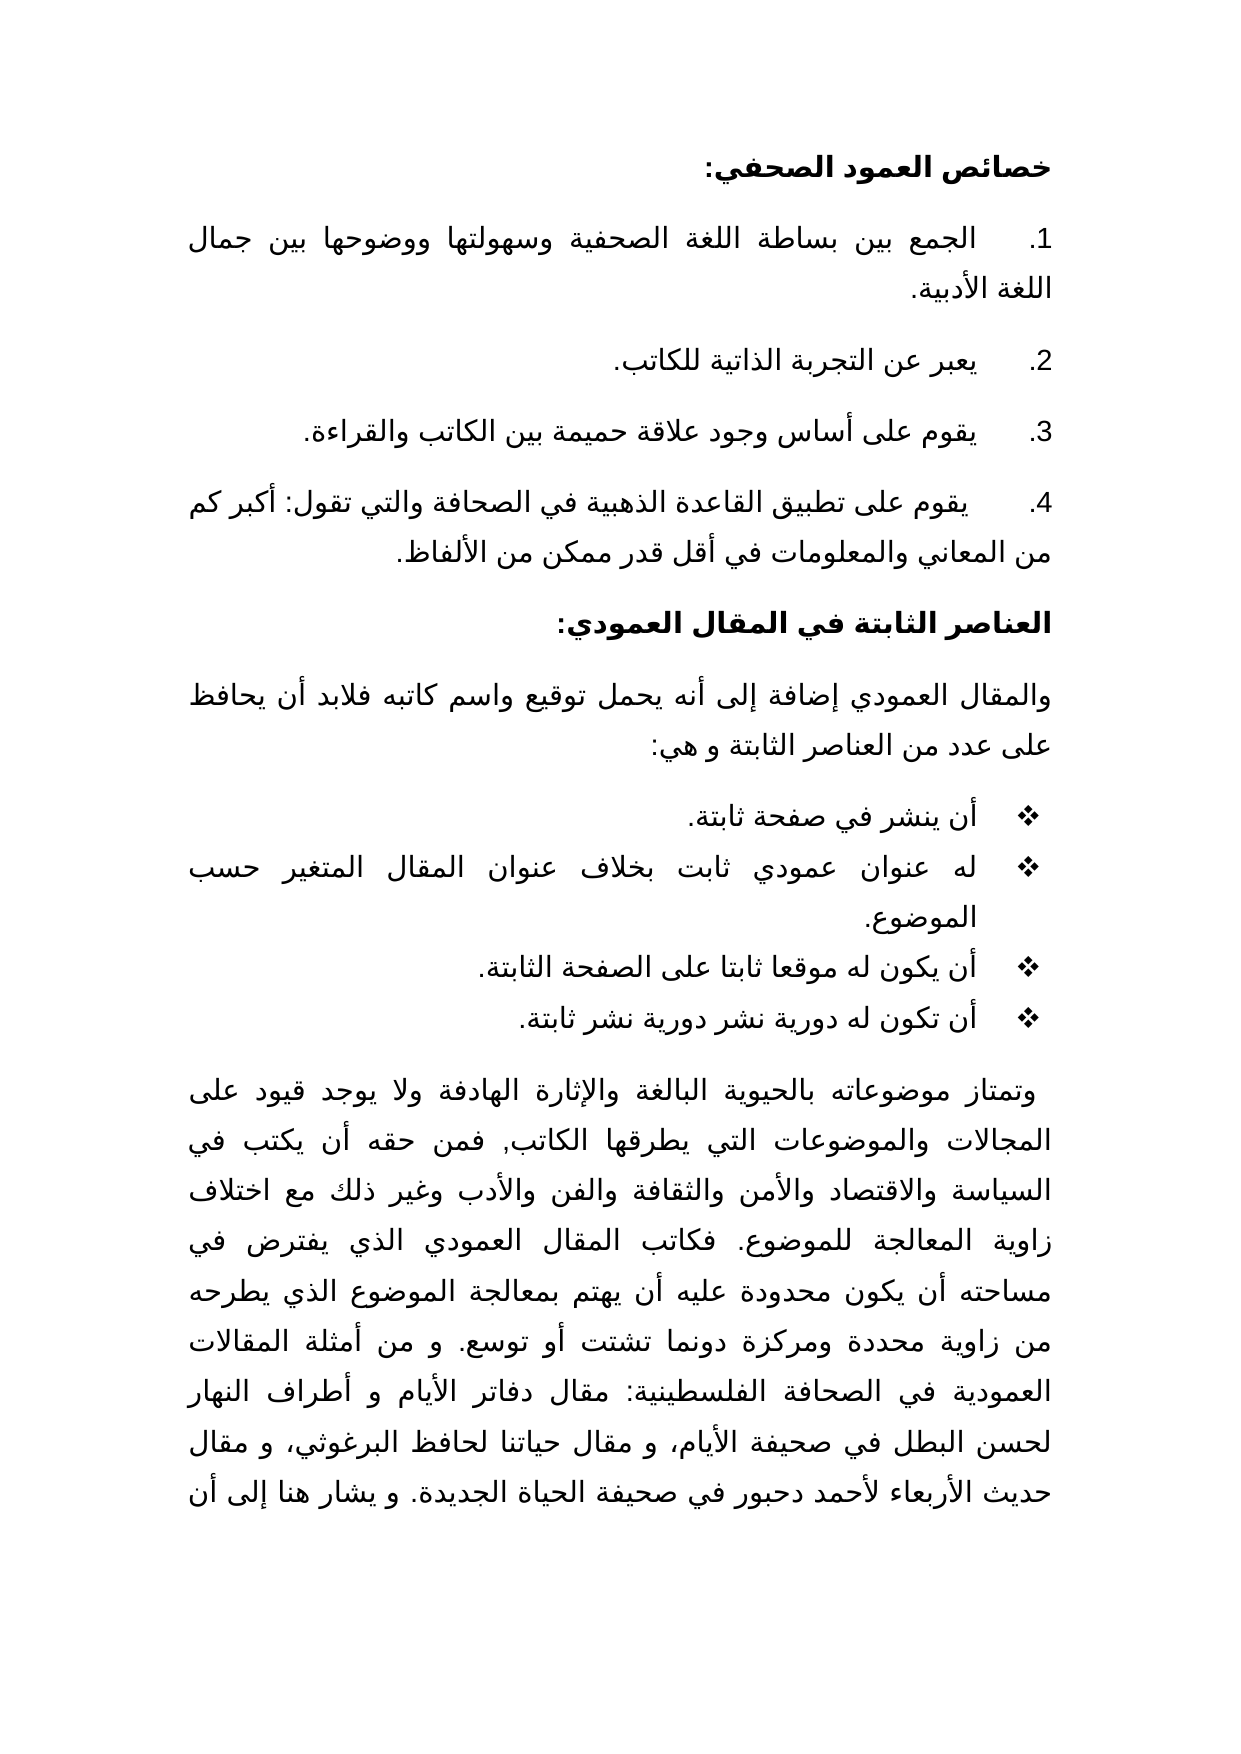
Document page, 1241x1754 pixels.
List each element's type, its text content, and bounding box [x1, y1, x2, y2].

text 2. يعبر عن التجربة الذاتية للكاتب. [187, 343, 1053, 376]
list أن يكون له موقعا ثابتا على الصفحة الثابتة. [187, 950, 1015, 984]
list له عنوان عمودي ثابت بخلاف عنوان المقال المتغير حسب الموضوع. [187, 849, 1015, 934]
list أن تكون له دورية نشر دورية نشر ثابتة. [187, 1001, 1015, 1035]
text 4. يقوم على تطبيق القاعدة الذهبية في الصحافة والتي تقول: أكبر كم من المعاني والمعلومات في أقل قدر ممكن من الألفاظ. [187, 485, 1053, 569]
text 1. الجمع بين بساطة اللغة الصحفية وسهولتها ووضوحها بين جمال اللغة الأدبية. [187, 221, 1053, 305]
list أن ينشر في صفحة ثابتة. [187, 799, 1015, 833]
text العناصر الثابتة في المقال العمودي: [187, 606, 1053, 640]
text والمقال العمودي إضافة إلى أنه يحمل توقيع واسم كاتبه فلابد أن يحافظ على عدد من العناصر الثابتة و هي: [187, 677, 1053, 761]
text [187, 1072, 1053, 1508]
text خصائص العمود الصحفي: [187, 150, 1053, 183]
text 3. يقوم على أساس وجود علاقة حميمة بين الكاتب والقراءة. [187, 414, 1053, 447]
